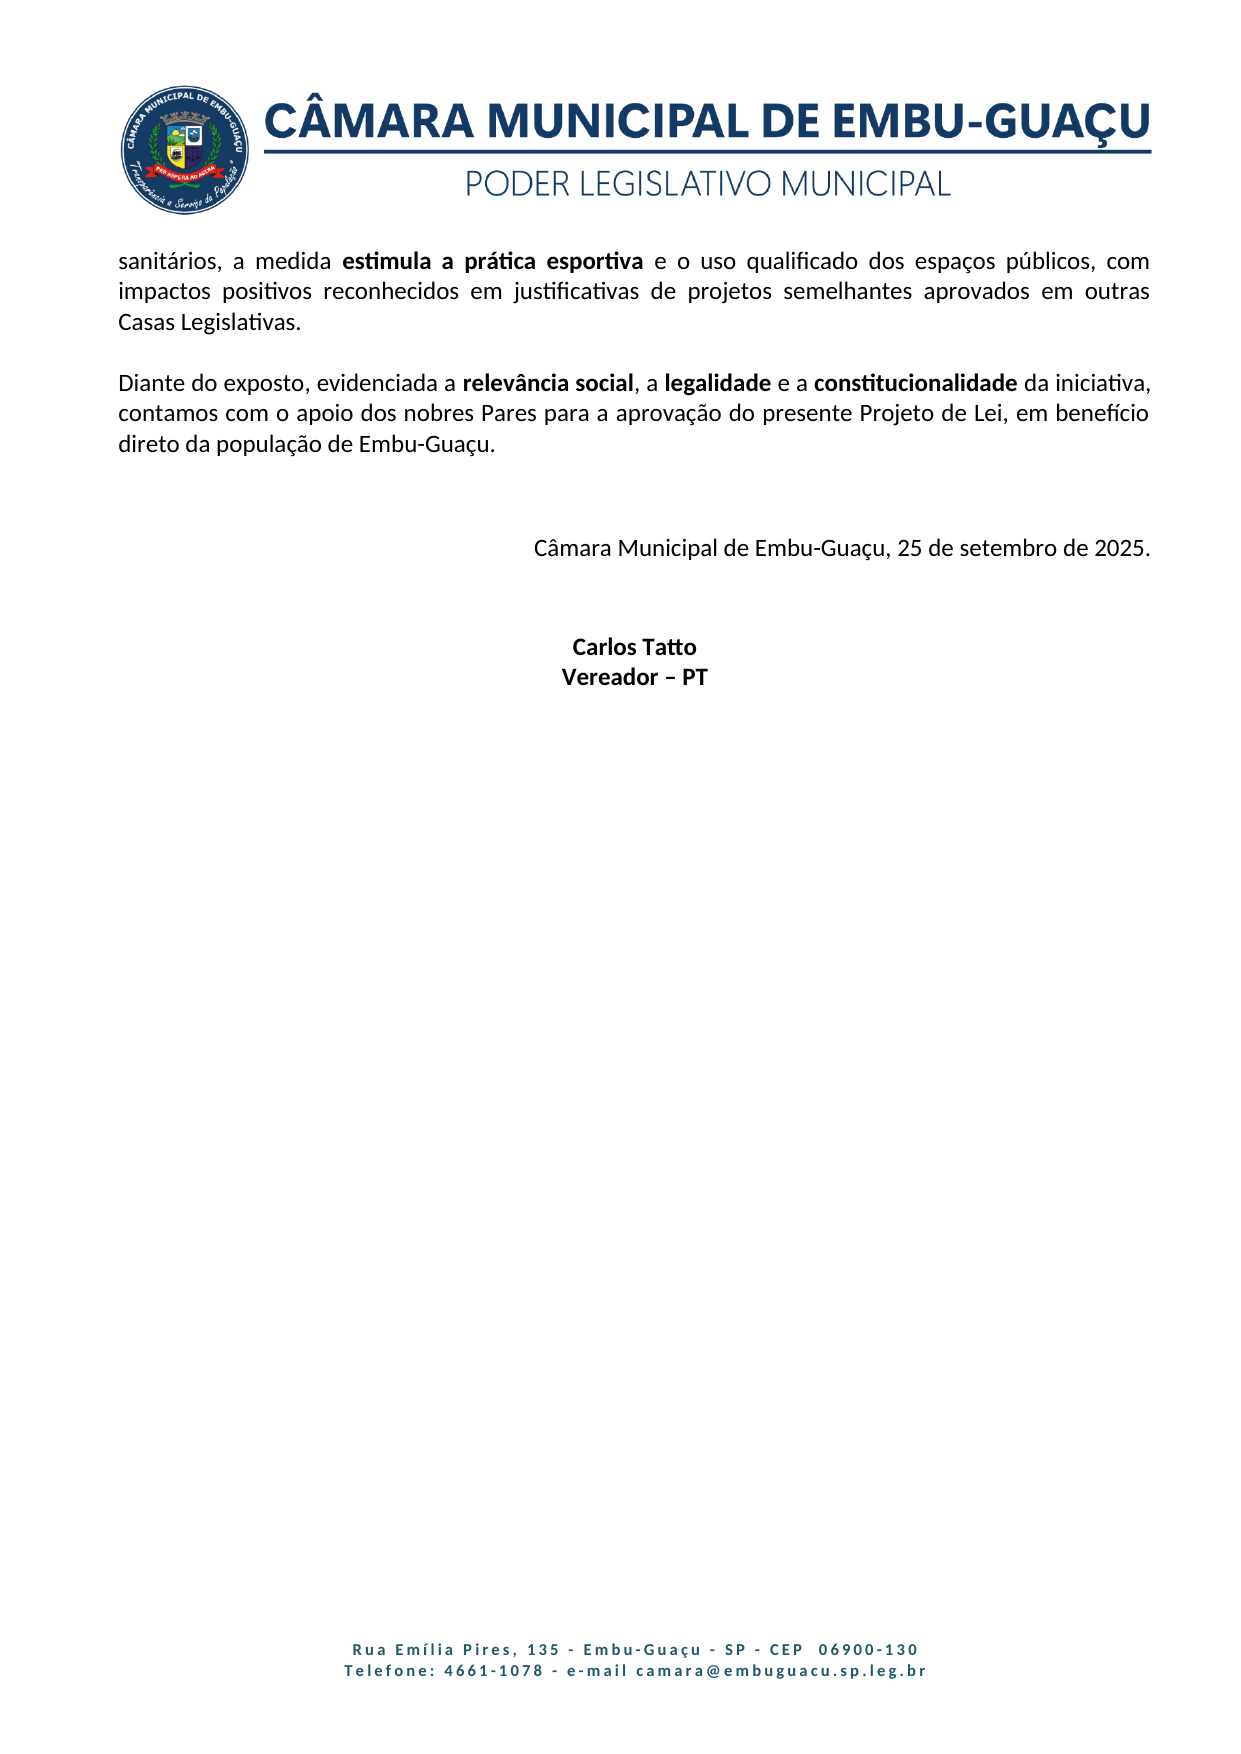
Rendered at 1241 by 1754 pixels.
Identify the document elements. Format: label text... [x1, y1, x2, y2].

text Vereador – PT [118, 661, 1152, 692]
picture [118, 73, 1152, 226]
text Carlos Tatto [118, 631, 1152, 661]
text Câmara Municipal de Embu-Guaçu, 25 de setembro de 2025. [118, 532, 1152, 563]
text Diante do exposto, evidenciada a relevância social, a legalidade e a constitucionalidade da iniciativa, contamos com o apoio dos nobres Pares para a aprovação do presente Projeto de Lei, em benefício direto da população de Embu-Guaçu. [118, 367, 1152, 458]
